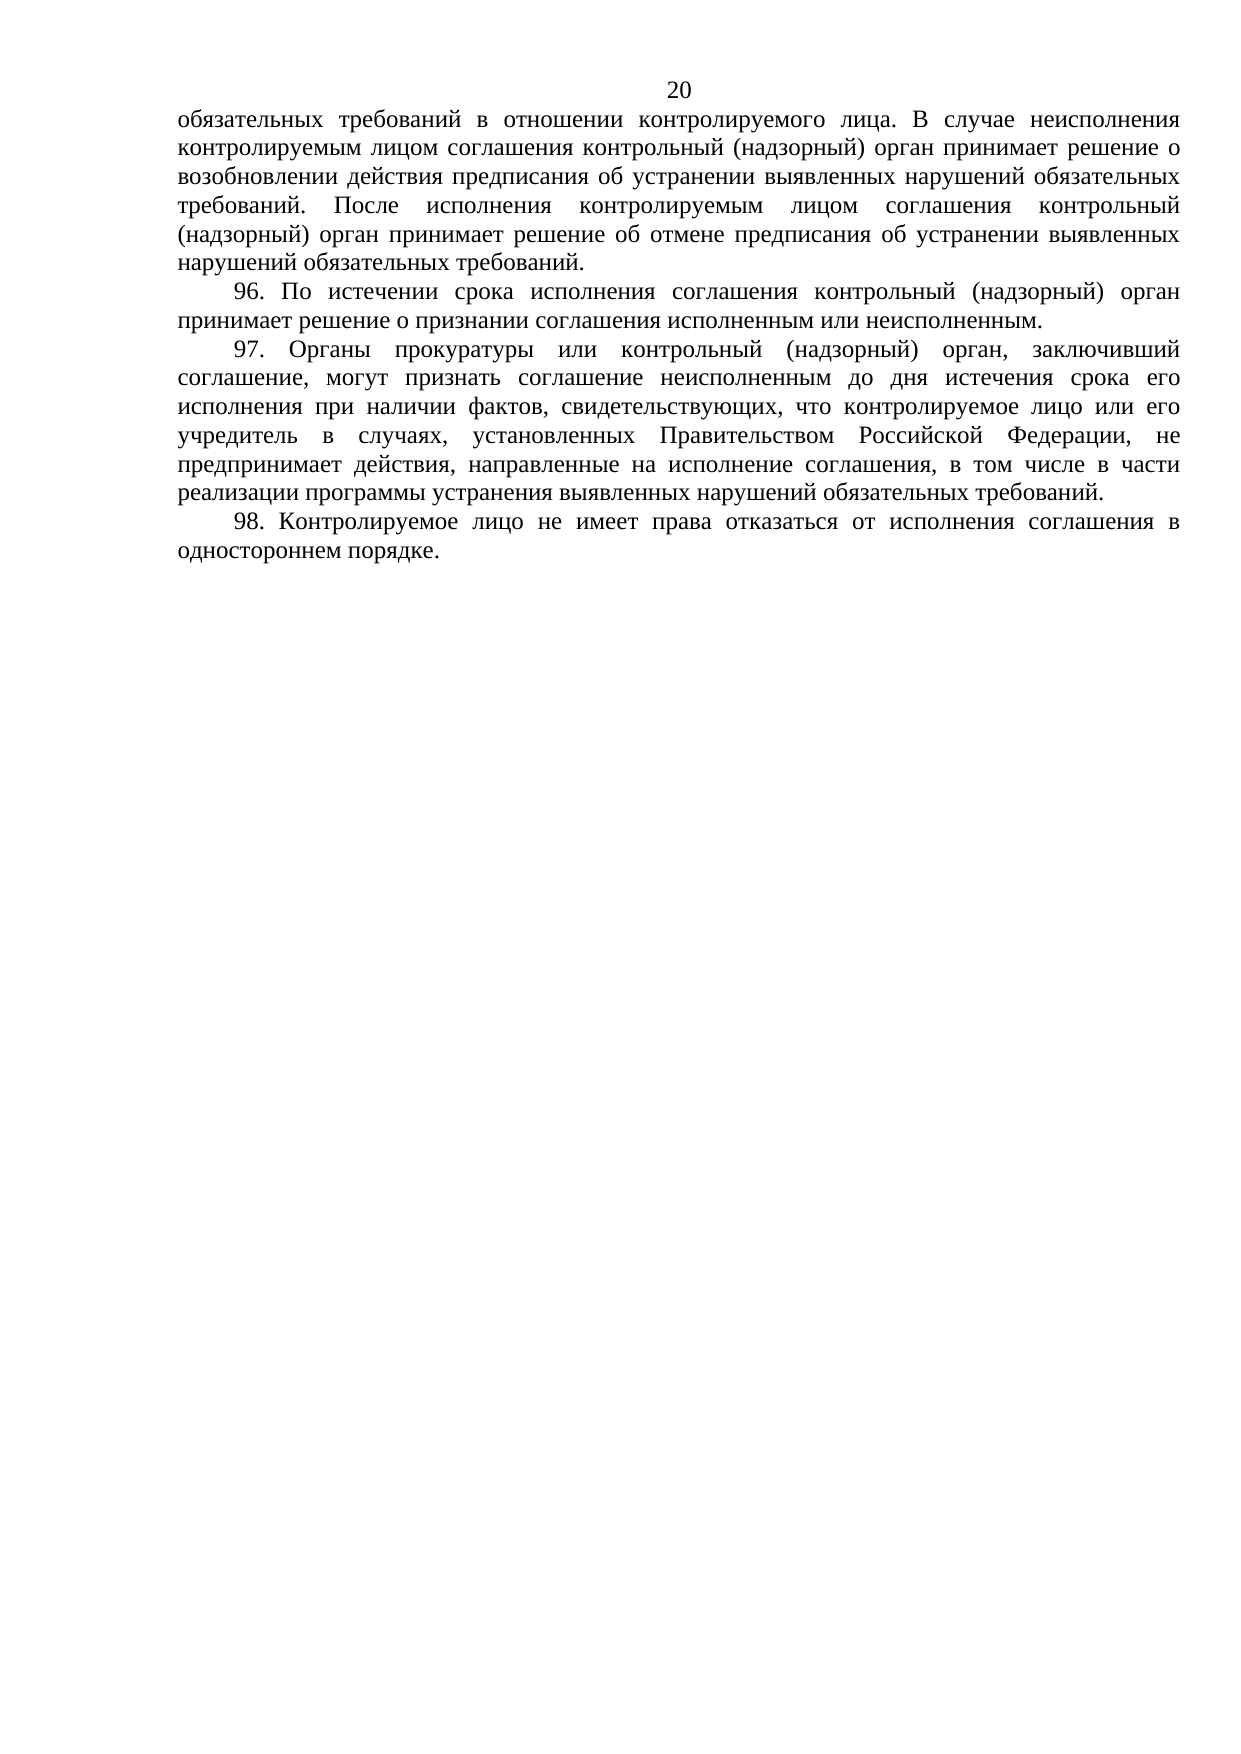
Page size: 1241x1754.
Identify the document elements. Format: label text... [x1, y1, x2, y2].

text 98. Контролируемое лицо не имеет права отказаться от исполнения соглашения в одностороннем порядке. [177, 506, 1181, 564]
text 96. По истечении срока исполнения соглашения контрольный (надзорный) орган принимает решение о признании соглашения исполненным или неисполненным. [177, 276, 1181, 334]
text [177, 104, 1181, 276]
text 97. Органы прокуратуры или контрольный (надзорный) орган, заключивший соглашение, могут признать соглашение неисполненным до дня истечения срока его исполнения при наличии фактов, свидетельствующих, что контролируемое лицо или его учредитель в случаях, установленных Правительством Российской Федерации, не предпринимает действия, направленные на исполнение соглашения, в том числе в части реализации программы устранения выявленных нарушений обязательных требований. [177, 334, 1181, 506]
